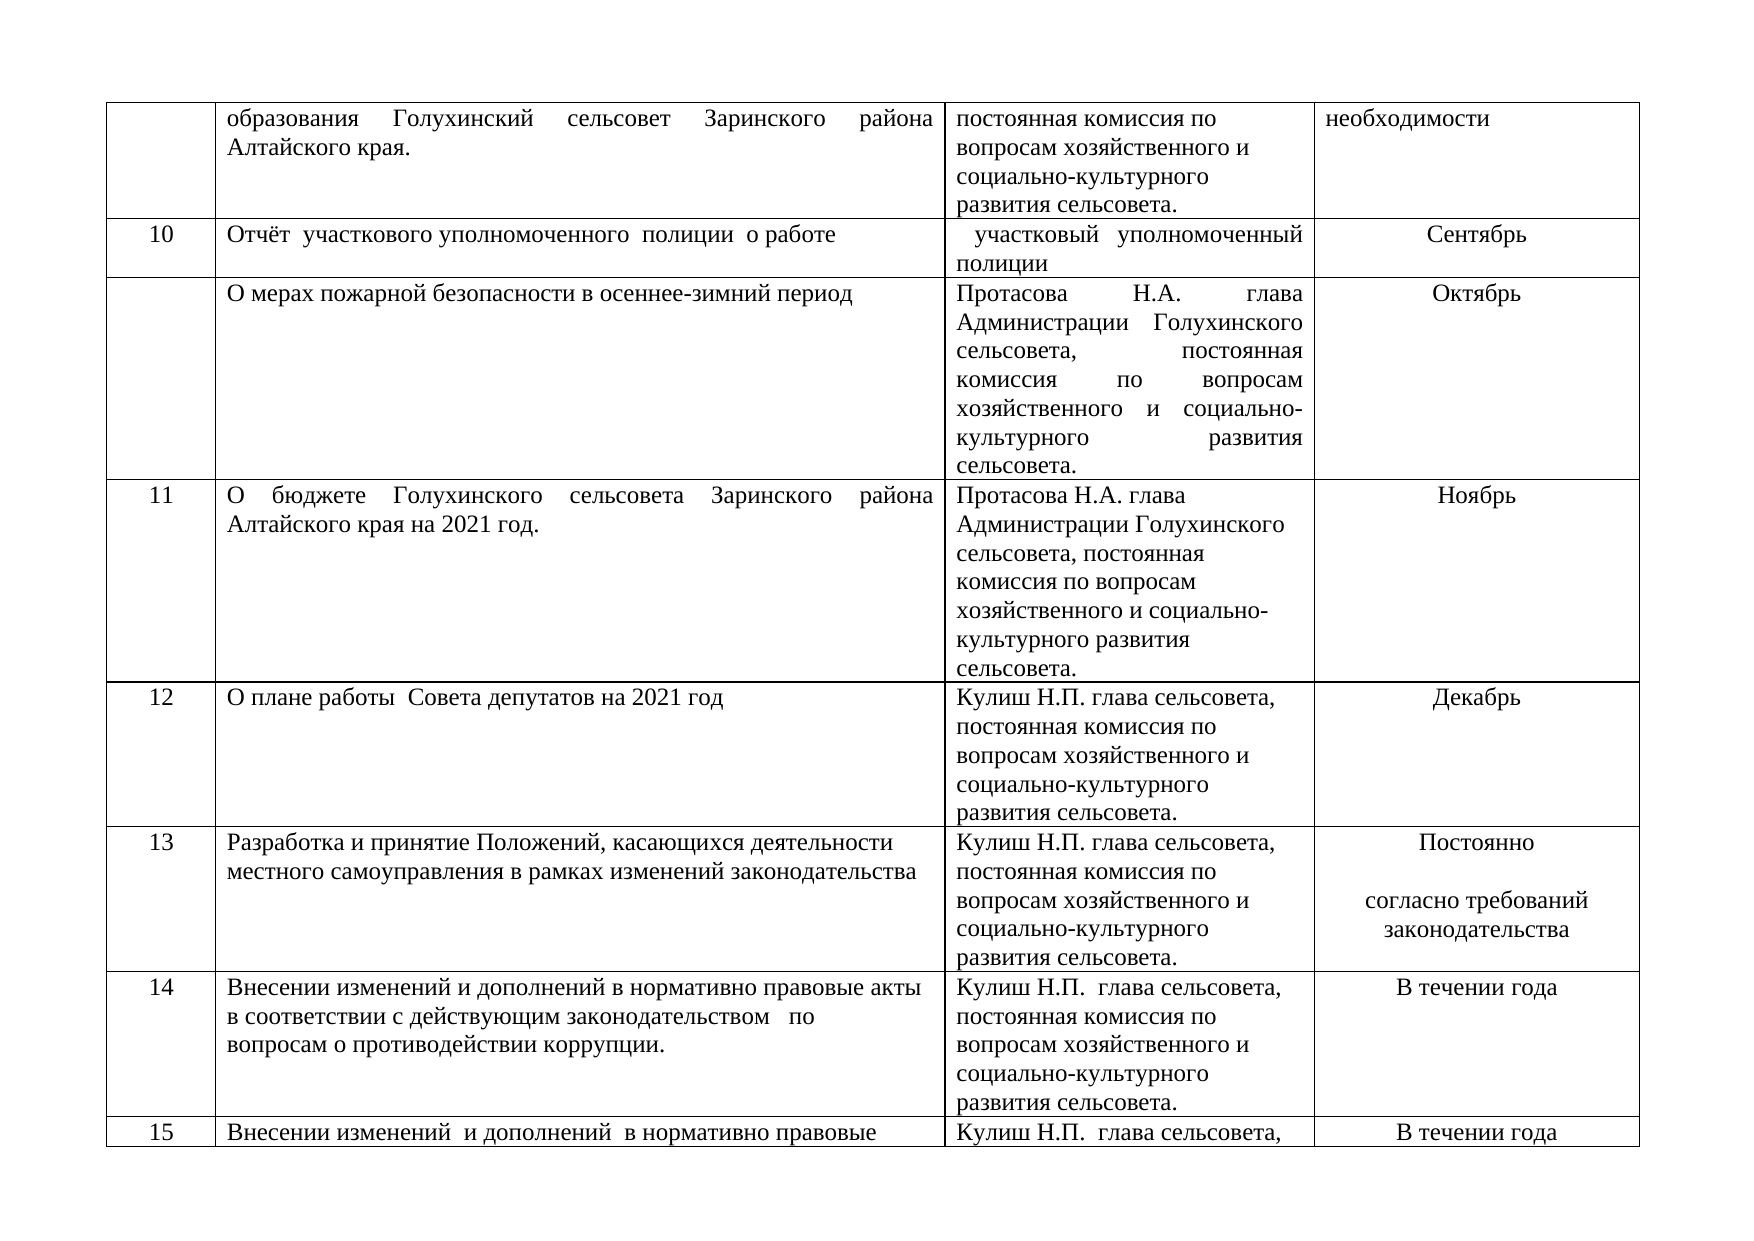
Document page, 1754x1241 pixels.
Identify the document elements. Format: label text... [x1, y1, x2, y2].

table_cell 15 [107, 1117, 215, 1146]
table_cell 10 [107, 219, 215, 277]
table_cell Октябрь [1315, 278, 1639, 479]
table_cell Кулиш Н.П. глава сельсовета, постоянная комиссия по вопросам хозяйственного и социально-культурного развития сельсовета. [946, 827, 1314, 971]
table_cell Кулиш Н.П. глава сельсовета, постоянная комиссия по вопросам хозяйственного и социально-культурного развития сельсовета. [946, 972, 1314, 1116]
table_cell [107, 278, 215, 479]
table_cell 12 [107, 683, 215, 826]
table_cell Отчёт участкового уполномоченного полиции о работе [216, 219, 944, 277]
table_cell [1315, 103, 1639, 218]
table_cell Разработка и принятие Положений, касающихся деятельности местного самоуправления в рамках изменений законодательства [216, 827, 944, 971]
table_cell 14 [107, 972, 215, 1116]
table_cell Ноябрь [1315, 480, 1639, 681]
table_cell Кулиш Н.П. глава сельсовета, постоянная комиссия по вопросам хозяйственного и социально-культурного развития сельсовета. [946, 683, 1314, 826]
table_cell В течении года [1315, 972, 1639, 1116]
table_cell участковый уполномоченный полиции [946, 219, 1314, 277]
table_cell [216, 1117, 944, 1146]
table_cell 13 [107, 827, 215, 971]
table_cell 11 [107, 480, 215, 681]
table_cell Внесении изменений и дополнений в нормативно правовые акты в соответствии с действующим законодательством по вопросам о противодействии коррупции. [216, 972, 944, 1116]
table_cell О бюджете Голухинского сельсовета Заринского района Алтайского края на 2021 год. [216, 480, 944, 681]
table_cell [216, 103, 944, 218]
table_cell Сентябрь [1315, 219, 1639, 277]
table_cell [946, 103, 1314, 218]
table_cell 9 [107, 103, 215, 218]
table_cell В течении года [1315, 1117, 1639, 1146]
table_cell О мерах пожарной безопасности в осеннее-зимний период [216, 278, 944, 479]
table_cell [946, 1117, 1314, 1146]
table_cell Постоянно согласно требований законодательства [1315, 827, 1639, 971]
table_cell О плане работы Совета депутатов на 2021 год [216, 683, 944, 826]
table_cell Декабрь [1315, 683, 1639, 826]
